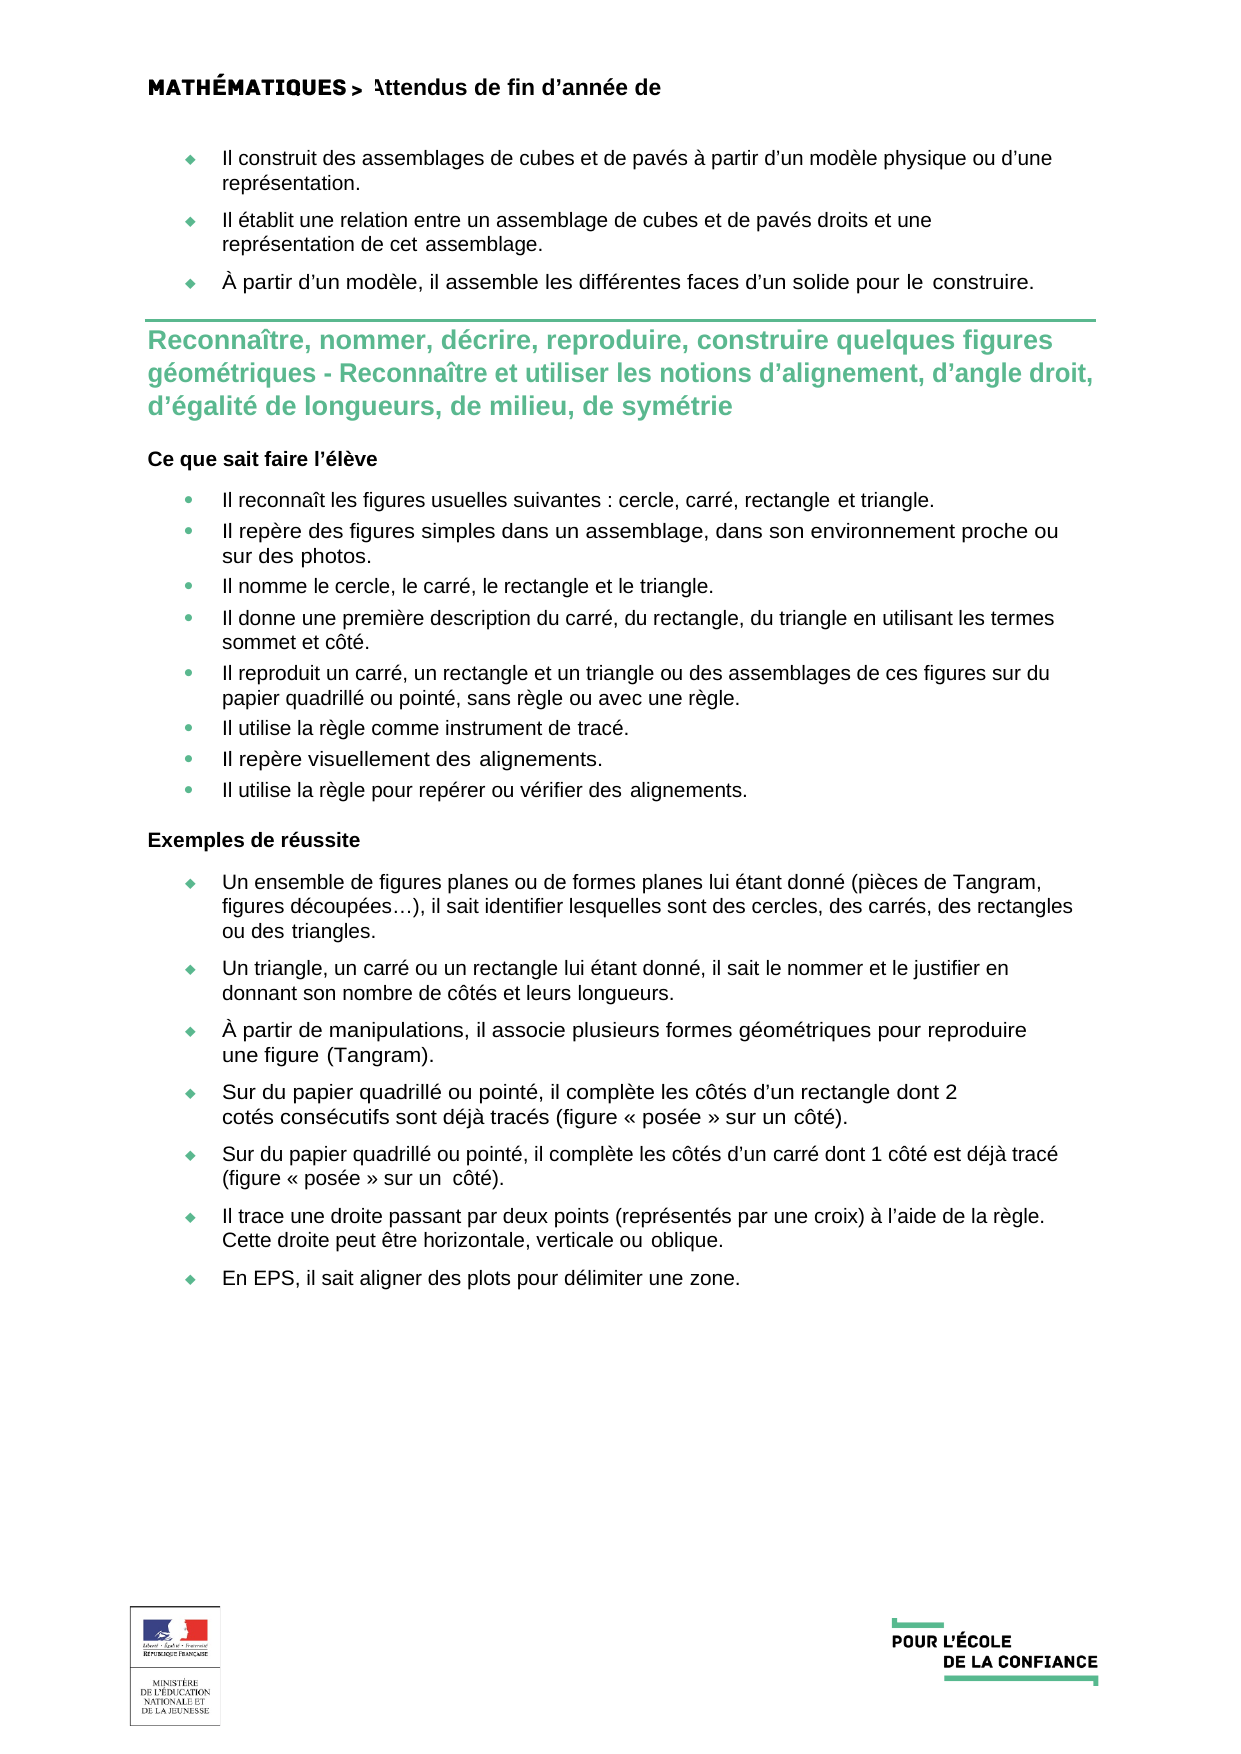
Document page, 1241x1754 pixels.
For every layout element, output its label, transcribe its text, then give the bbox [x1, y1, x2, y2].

list À partir de manipulations, il associe plusieurs formes géométriques pour reproduire une figure (Tangram). [185, 1018, 1060, 1067]
subtitle Ce que sait faire l’élève [147, 447, 1115, 471]
list Il repère des figures simples dans un assemblage, dans son environnement proche ou sur des photos. [185, 519, 1074, 567]
list Il construit des assemblages de cubes et de pavés à partir d’un modèle physique ou d’une représentation. [185, 146, 1072, 194]
list Il reconnaît les figures usuelles suivantes : cercle, carré, rectangle et triangle. [185, 488, 1115, 512]
list Il repère visuellement des alignements. [185, 747, 1115, 771]
list Il établit une relation entre un assemblage de cubes et de pavés droits et une représentation de cet assemblage. [185, 208, 949, 256]
picture [129, 1606, 221, 1726]
picture [891, 1618, 1099, 1686]
list Un triangle, un carré ou un rectangle lui étant donné, il sait le nommer et le justifier en donnant son nombre de côtés et leurs longueurs. [185, 956, 1035, 1005]
list En EPS, il sait aligner des plots pour délimiter une zone. [185, 1265, 1115, 1289]
list Sur du papier quadrillé ou pointé, il complète les côtés d’un carré dont 1 côté est déjà tracé (figure « posée » sur un côté). [185, 1142, 1078, 1190]
list Il utilise la règle pour repérer ou vérifier des alignements. [185, 778, 1115, 802]
list Un ensemble de figures planes ou de formes planes lui étant donné (pièces de Tangram, figures découpées…), il sait identifier lesquelles sont des cercles, des carrés, des rectangles ou des triangles. [185, 869, 1087, 943]
list Sur du papier quadrillé ou pointé, il complète les côtés d’un rectangle dont 2 cotés consécutifs sont déjà tracés (figure « posée » sur un côté). [185, 1080, 997, 1128]
subtitle Exemples de réussite [147, 828, 1115, 852]
list Il donne une première description du carré, du rectangle, du triangle en utilisant les termes sommet et côté. [185, 605, 1072, 654]
list Il utilise la règle comme instrument de tracé. [185, 716, 1115, 740]
list Il trace une droite passant par deux points (représentés par une croix) à l’aide de la règle. Cette droite peut être horizontale, verticale ou oblique. [185, 1203, 1061, 1252]
picture [147, 73, 375, 102]
list Il reproduit un carré, un rectangle et un triangle ou des assemblages de ces figures sur du papier quadrillé ou pointé, sans règle ou avec une règle. [185, 661, 1070, 709]
list Il nomme le cercle, le carré, le rectangle et le triangle. [185, 574, 1115, 598]
list À partir d’un modèle, il assemble les différentes faces d’un solide pour le construire. [185, 269, 1115, 293]
subtitle Reconnaître, nommer, décrire, reproduire, construire quelques figures géométriques - Reconnaître et utiliser les notions d’alignement, d’angle droit, d’égalité de longueurs, de milieu, de symétrie [147, 315, 1096, 421]
